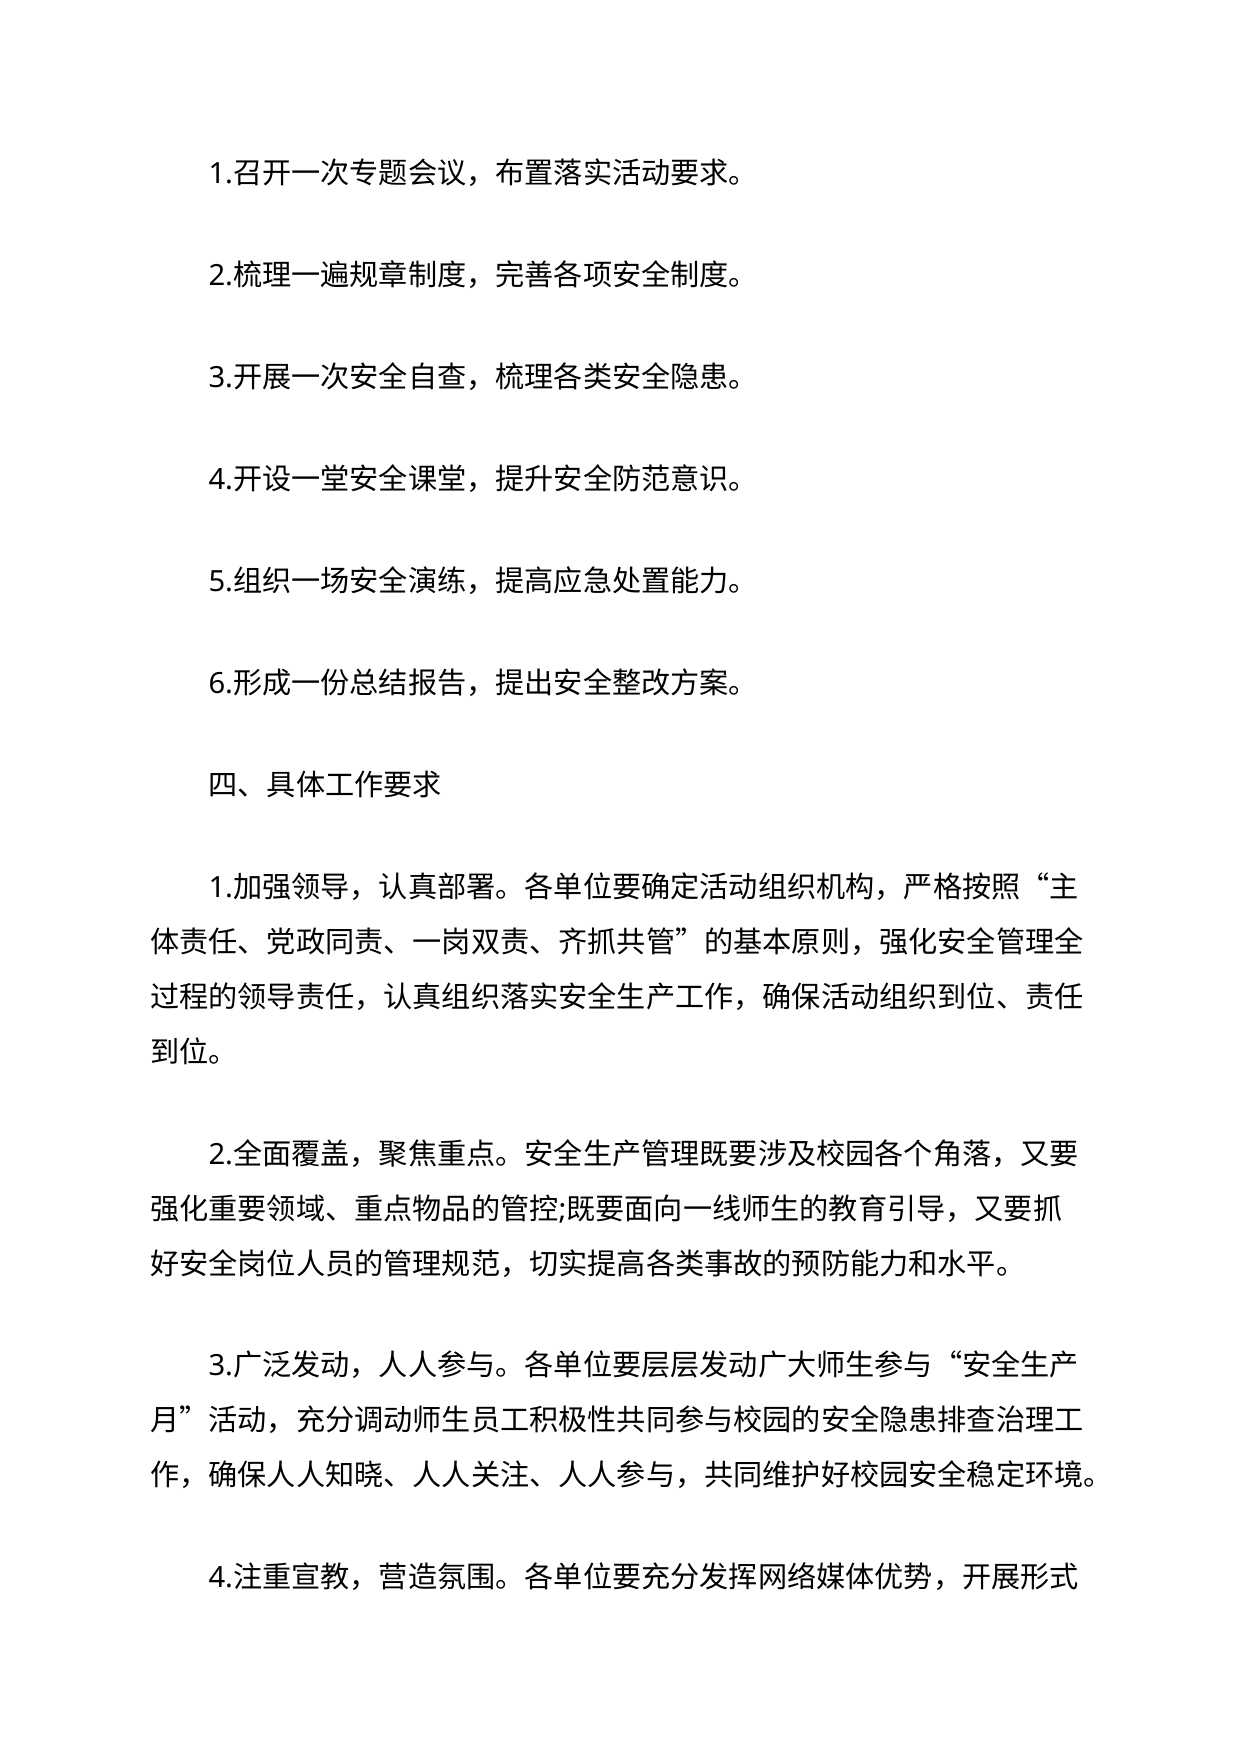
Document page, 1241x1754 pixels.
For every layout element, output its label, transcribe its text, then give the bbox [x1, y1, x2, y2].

text 3.广泛发动，人人参与。各单位要层层发动广大师生参与“安全生产月”活动，充分调动师生员工积极性共同参与校园的安全隐患排查治理工作，确保人人知晓、人人关注、人人参与，共同维护好校园安全稳定环境。 [150, 1342, 1090, 1494]
text 4.开设一堂安全课堂，提升安全防范意识。 [150, 456, 1090, 498]
text 1.召开一次专题会议，布置落实活动要求。 [150, 150, 1090, 192]
text 2.梳理一遍规章制度，完善各项安全制度。 [150, 252, 1090, 294]
text 四、具体工作要求 [150, 762, 1090, 804]
text 6.形成一份总结报告，提出安全整改方案。 [150, 660, 1090, 702]
text 2.全面覆盖，聚焦重点。安全生产管理既要涉及校园各个角落，又要强化重要领域、重点物品的管控;既要面向一线师生的教育引导，又要抓好安全岗位人员的管理规范，切实提高各类事故的预防能力和水平。 [150, 1130, 1090, 1282]
text 3.开展一次安全自查，梳理各类安全隐患。 [150, 354, 1090, 396]
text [150, 1554, 1090, 1596]
text 5.组织一场安全演练，提高应急处置能力。 [150, 558, 1090, 600]
text 1.加强领导，认真部署。各单位要确定活动组织机构，严格按照“主体责任、党政同责、一岗双责、齐抓共管”的基本原则，强化安全管理全过程的领导责任，认真组织落实安全生产工作，确保活动组织到位、责任到位。 [150, 864, 1090, 1071]
